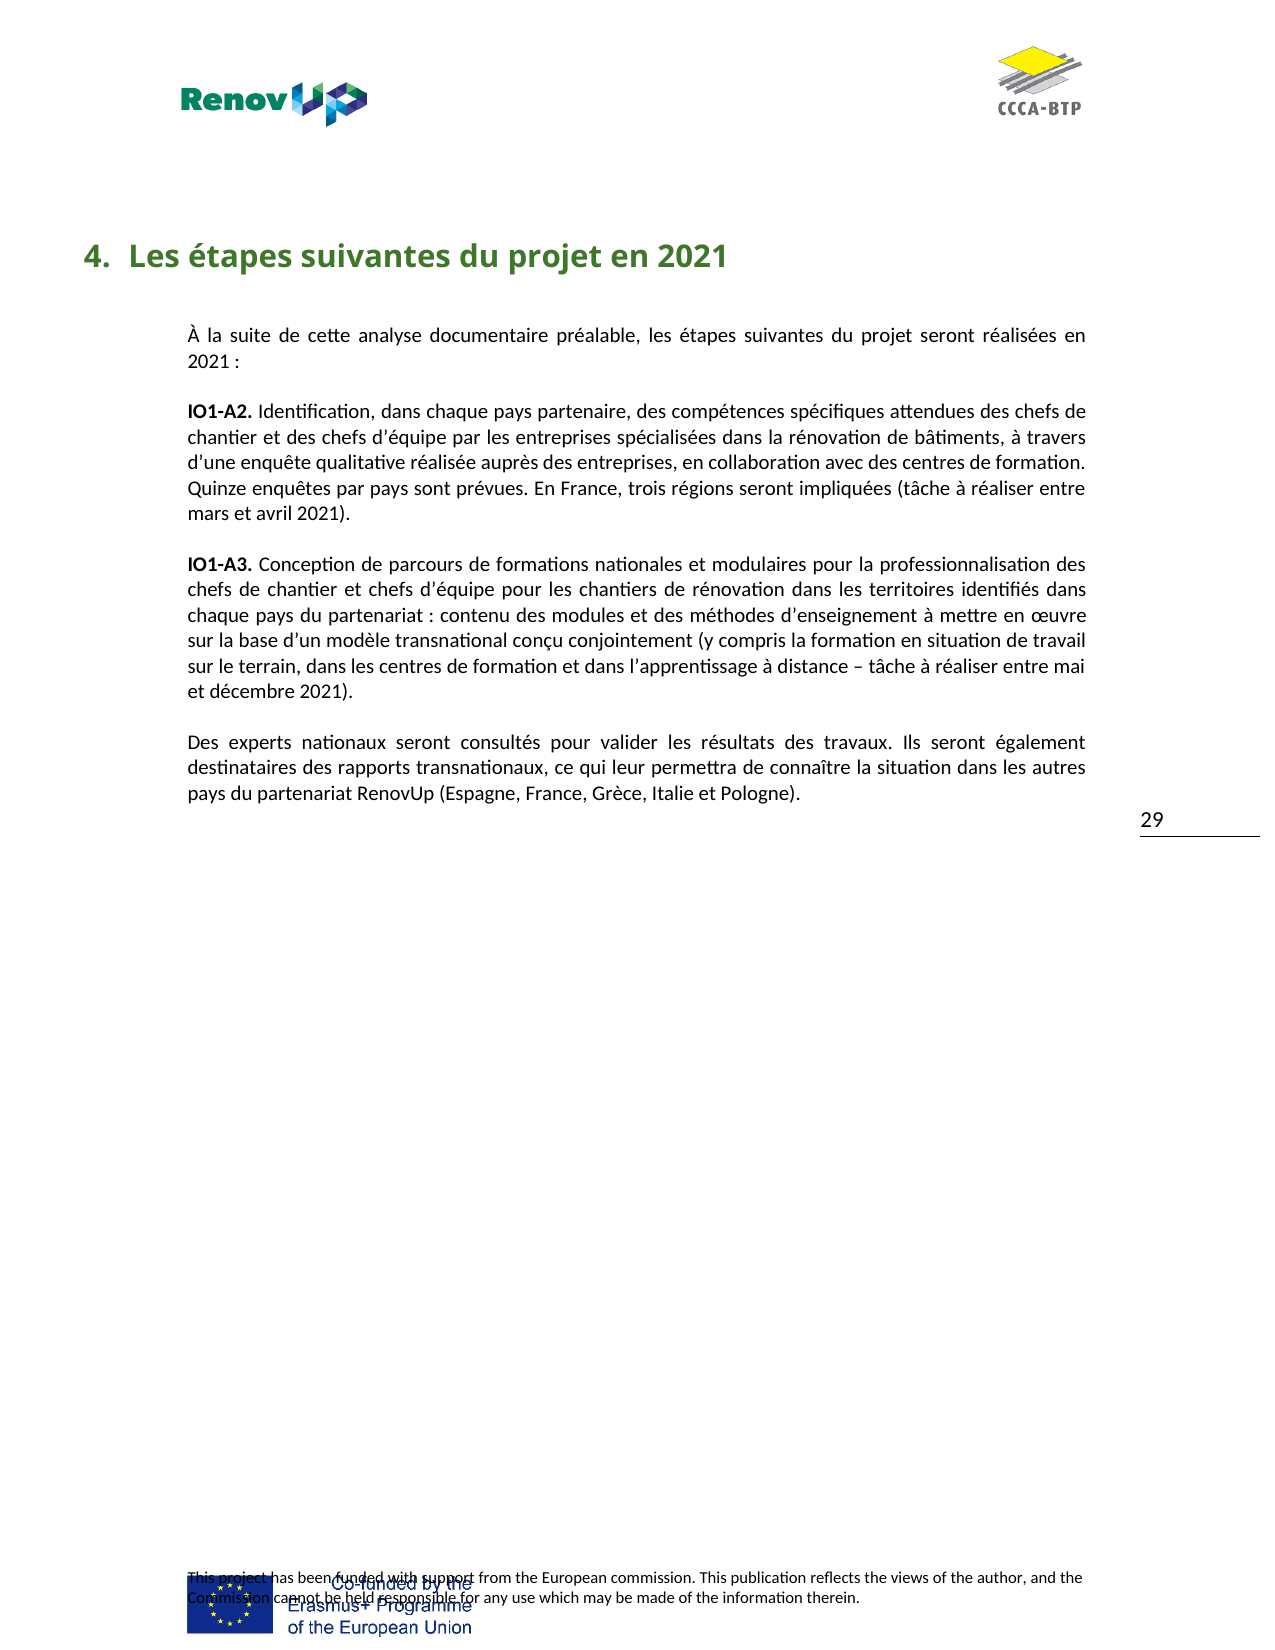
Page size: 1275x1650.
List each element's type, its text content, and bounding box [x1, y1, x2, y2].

picture [169, 1559, 485, 1650]
subtitle Les étapes suivantes du projet en 2021 [84, 234, 1088, 277]
text IO1-A2. Identification, dans chaque pays partenaire, des compétences spécifiques attendues des chefs de chantier et des chefs d’équipe par les entreprises spécialisées dans la rénovation de bâtiments, à travers d’une enquête qualitative réalisée auprès des entreprises, en collaboration avec des centres de formation. Quinze enquêtes par pays sont prévues. En France, trois régions seront impliquées (tâche à réaliser entre mars et avril 2021). [187, 399, 1088, 526]
text IO1-A3. Conception de parcours de formations nationales et modulaires pour la professionnalisation des chefs de chantier et chefs d’équipe pour les chantiers de rénovation dans les territoires identifiés dans chaque pays du partenariat : contenu des modules et des méthodes d’enseignement à mettre en œuvre sur la base d’un modèle transnational conçu conjointement (y compris la formation en situation de travail sur le terrain, dans les centres de formation et dans l’apprentissage à distance – tâche à réaliser entre mai et décembre 2021). [187, 551, 1088, 704]
text À la suite de cette analyse documentaire préalable, les étapes suivantes du projet seront réalisées en 2021 : [187, 322, 1088, 373]
text Des experts nationaux seront consultés pour valider les résultats des travaux. Ils seront également destinataires des rapports transnationaux, ce qui leur permettra de connaître la situation dans les autres pays du partenariat RenovUp (Espagne, France, Grèce, Italie et Pologne). [187, 729, 1088, 805]
picture [154, 52, 389, 147]
picture [992, 39, 1083, 121]
